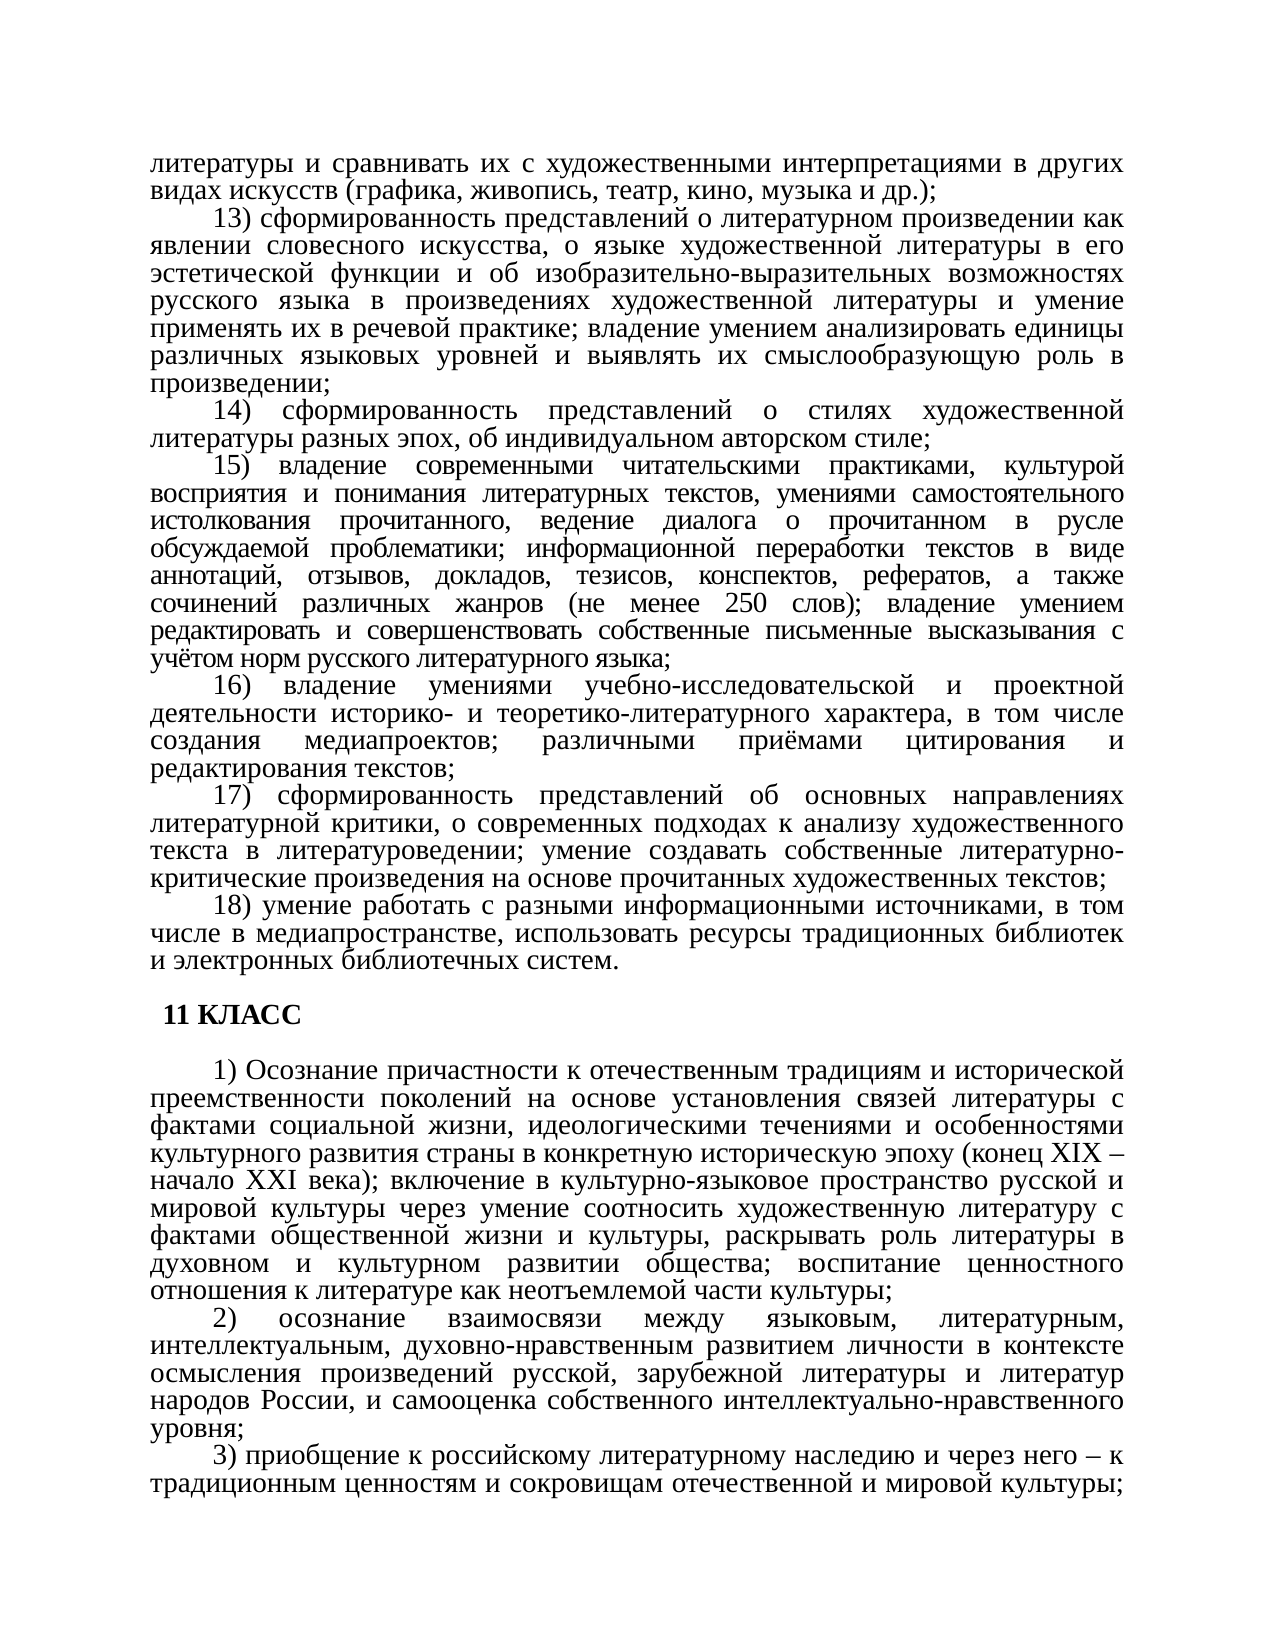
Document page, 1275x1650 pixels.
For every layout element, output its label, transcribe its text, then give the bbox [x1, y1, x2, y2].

text 14) сформированность представлений о стилях художественной литературы разных эпох, об индивидуальном авторском стиле; [150, 397, 1125, 452]
text 11 КЛАСС [162, 1002, 1125, 1030]
text 18) умение работать с разными информационными источниками, в том числе в медиапространстве, использовать ресурсы традиционных библиотек и электронных библиотечных систем. [150, 892, 1125, 975]
text 1) Осознание причастности к отечественным традициям и исторической преемственности поколений на основе установления связей литературы с фактами социальной жизни, идеологическими течениями и особенностями культурного развития страны в конкретную историческую эпоху (конец XIX –начало XXI века); включение в культурно-языковое пространство русской и мировой культуры через умение соотносить художественную литературу с фактами общественной жизни и культуры, раскрывать роль литературы в духовном и культурном развитии общества; воспитание ценностного отношения к литературе как неотъемлемой части культуры; [150, 1057, 1125, 1305]
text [150, 150, 1125, 205]
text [150, 1442, 1125, 1497]
text 16) владение умениями учебно-исследовательской и проектной деятельности историко- и теоретико-литературного характера, в том числе создания медиапроектов; различными приёмами цитирования и редактирования текстов; [150, 672, 1125, 782]
text 17) сформированность представлений об основных направлениях литературной критики, о современных подходах к анализу художественного текста в литературоведении; умение создавать собственные литературно-критические произведения на основе прочитанных художественных текстов; [150, 782, 1125, 892]
text 13) сформированность представлений о литературном произведении как явлении словесного искусства, о языке художественной литературы в его эстетической функции и об изобразительно-выразительных возможностях русского языка в произведениях художественной литературы и умение применять их в речевой практике; владение умением анализировать единицы различных языковых уровней и выявлять их смыслообразующую роль в произведении; [150, 205, 1125, 397]
text 2) осознание взаимосвязи между языковым, литературным, интеллектуальным, духовно-нравственным развитием личности в контексте осмысления произведений русской, зарубежной литературы и литератур народов России, и самооценка собственного интеллектуально-нравственного уровня; [150, 1305, 1125, 1442]
text 15) владение современными читательскими практиками, культурой восприятия и понимания литературных текстов, умениями самостоятельного истолкования прочитанного, ведение диалога о прочитанном в русле обсуждаемой проблематики; информационной переработки текстов в виде аннотаций, отзывов, докладов, тезисов, конспектов, рефератов, а также сочинений различных жанров (не менее 250 слов); владение умением редактировать и совершенствовать собственные письменные высказывания с учётом норм русского литературного языка; [150, 452, 1125, 672]
